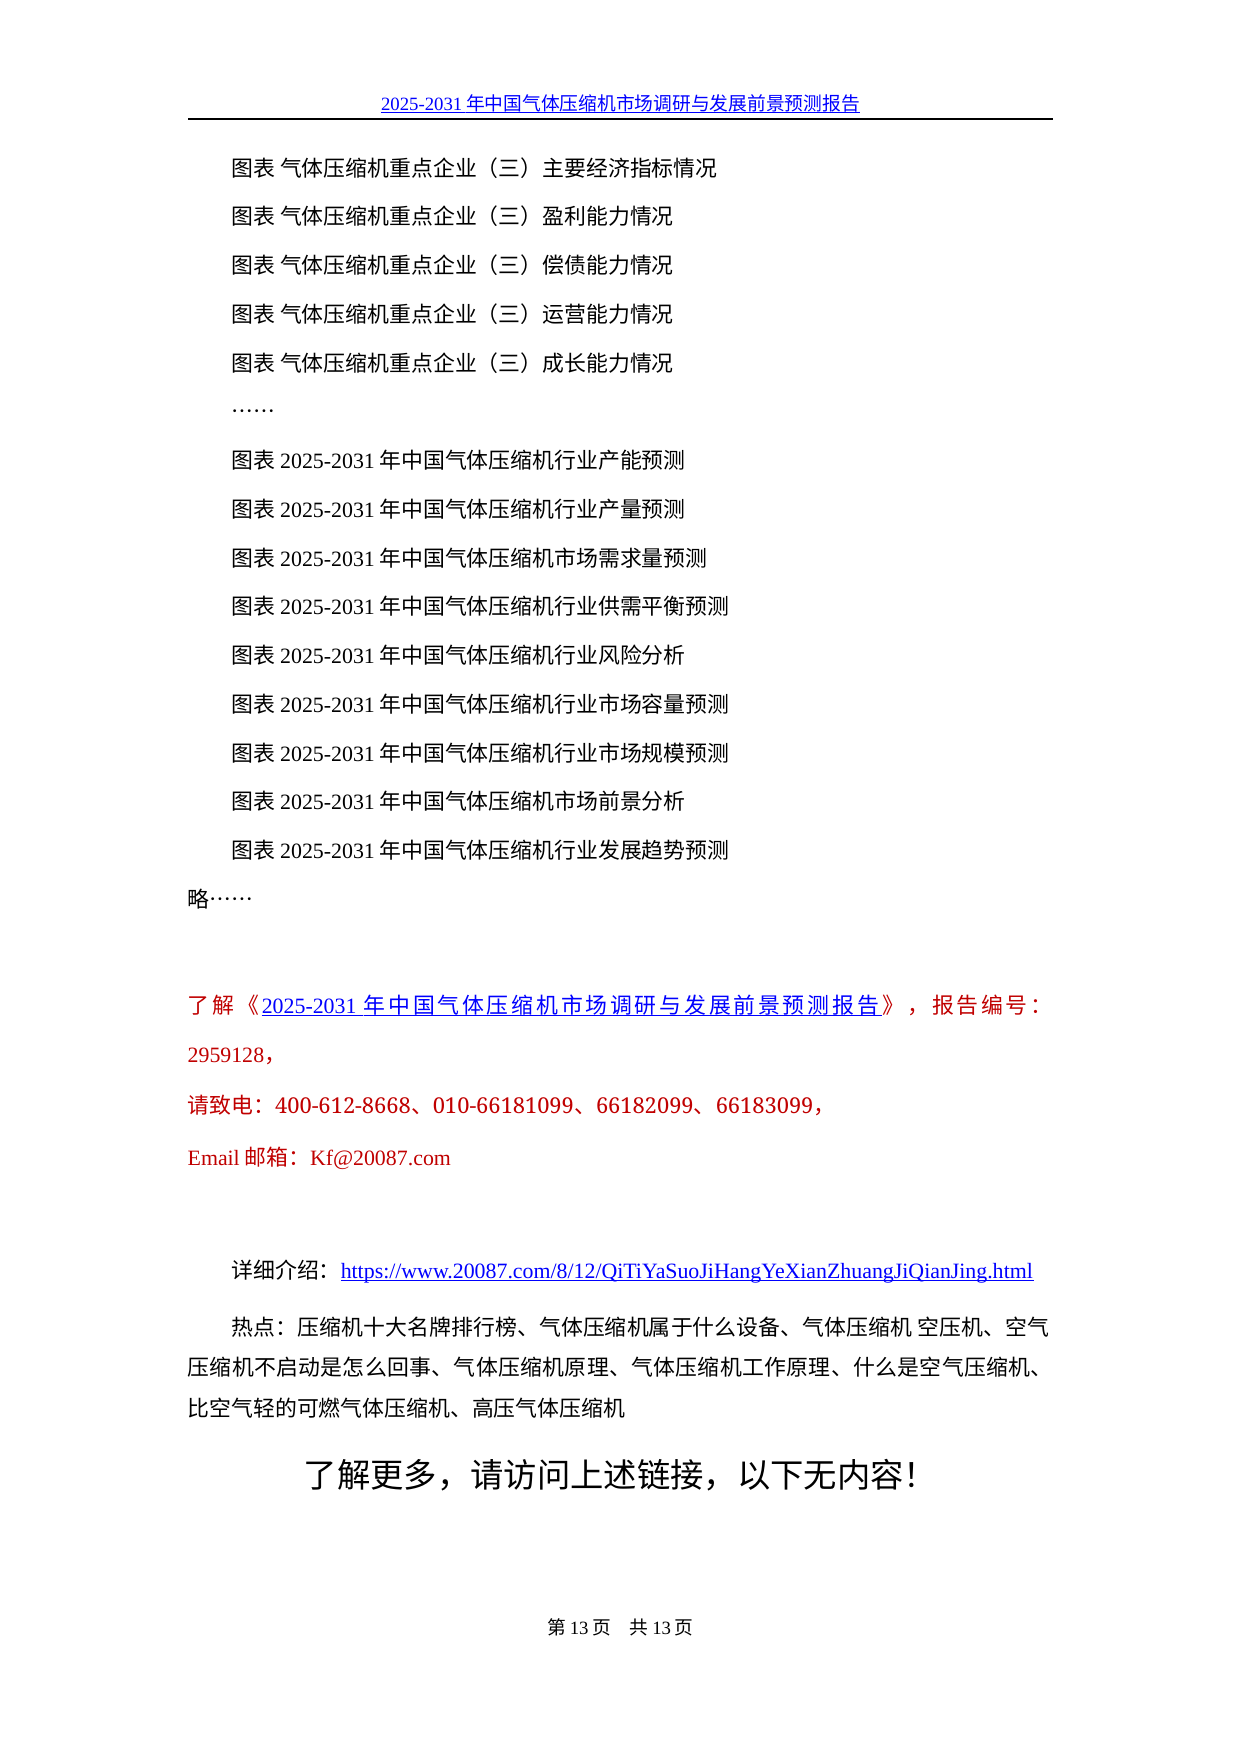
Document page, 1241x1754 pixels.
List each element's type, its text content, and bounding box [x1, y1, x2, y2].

text 详细介绍：https://www.20087.com/8/12/QiTiYaSuoJiHangYeXianZhuangJiQianJing.html [187, 1253, 1053, 1285]
text 了解《2025-2031年中国气体压缩机市场调研与发展前景预测报告》，报告编号：2959128， [187, 988, 1053, 1069]
text Email邮箱：Kf@20087.com [187, 1140, 1053, 1172]
text 请致电：400-612-8668、010-66181099、66182099、66183099， [187, 1088, 1053, 1121]
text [187, 150, 1053, 914]
text 热点：压缩机十大名牌排行榜、气体压缩机属于什么设备、气体压缩机 空压机、空气压缩机不启动是怎么回事、气体压缩机原理、气体压缩机工作原理、什么是空气压缩机、比空气轻的可燃气体压缩机、高压气体压缩机 [187, 1309, 1053, 1423]
title 了解更多，请访问上述链接，以下无内容！ [187, 1441, 1053, 1506]
